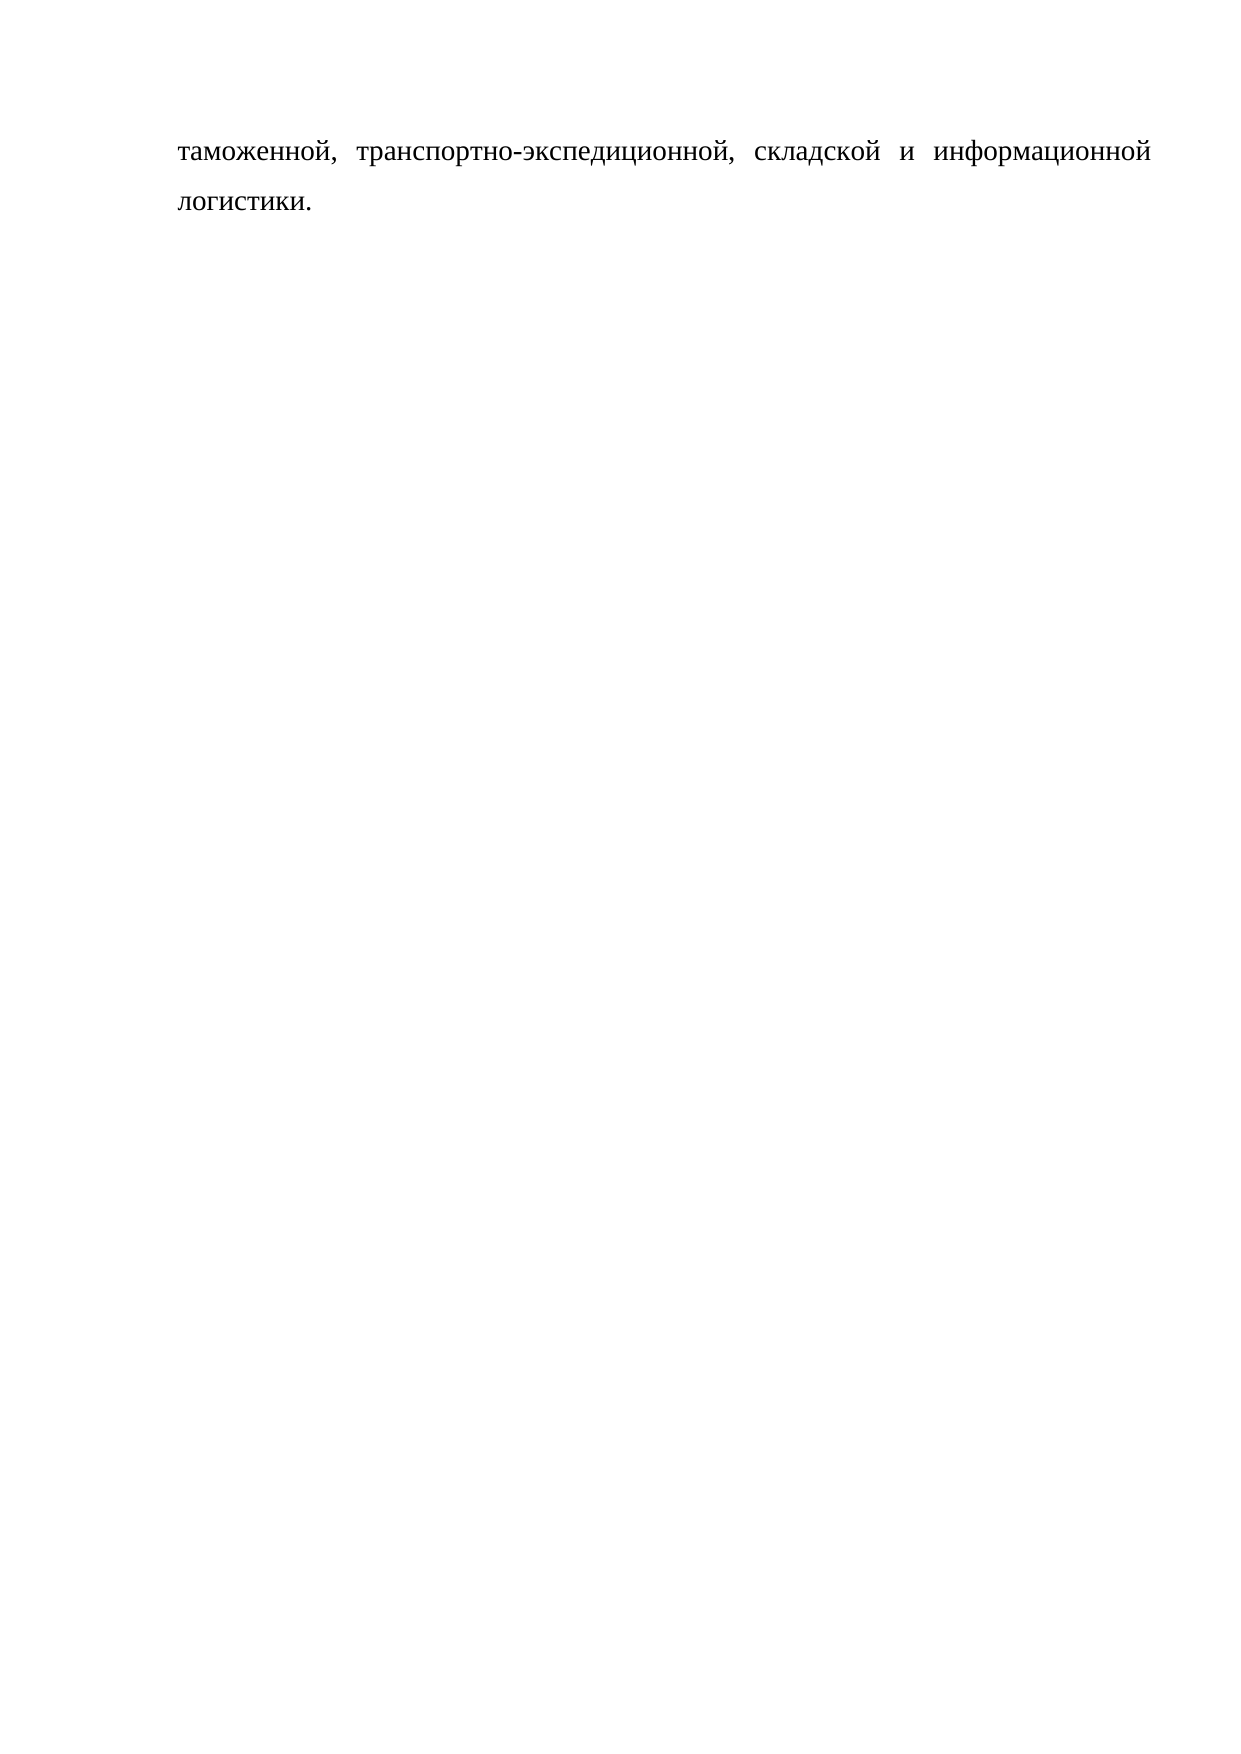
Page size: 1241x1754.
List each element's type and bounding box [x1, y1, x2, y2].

text [177, 133, 1152, 217]
